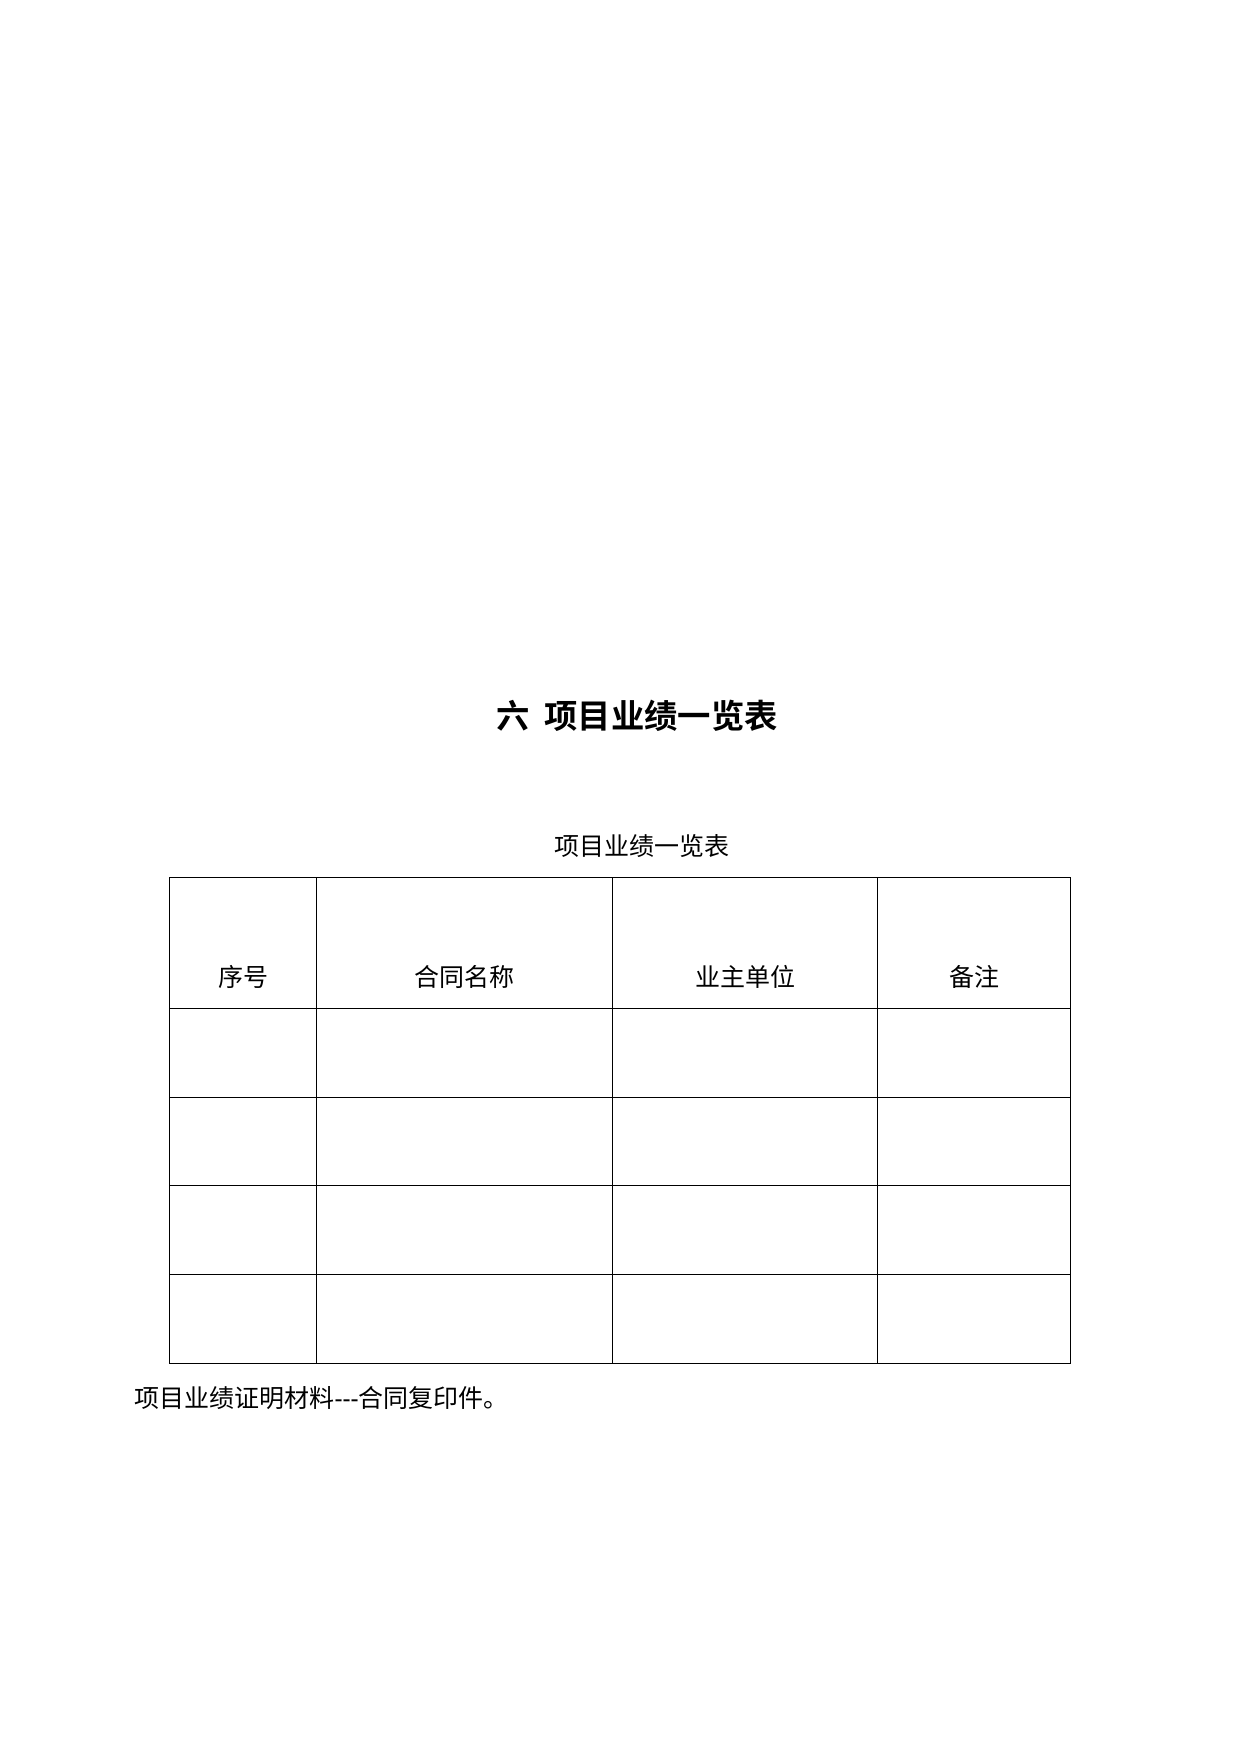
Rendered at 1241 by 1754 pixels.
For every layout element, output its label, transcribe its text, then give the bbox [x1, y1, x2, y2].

text 项目业绩证明材料---合同复印件。 [134, 1364, 1128, 1429]
table_cell [878, 1098, 1070, 1185]
table_cell [878, 1186, 1070, 1274]
table_header 备注 [878, 878, 1070, 1008]
table_header 业主单位 [613, 878, 877, 1008]
table_cell [317, 1009, 612, 1097]
table_cell [170, 1009, 316, 1097]
table_cell [170, 1186, 316, 1274]
text 六 项目业绩一览表 [112, 682, 1128, 747]
table_cell [613, 1009, 877, 1097]
table_cell [170, 1275, 316, 1363]
table_cell [613, 1098, 877, 1185]
list 项目业绩一览表 [156, 812, 1128, 877]
table_cell [170, 1098, 316, 1185]
table_cell [878, 1009, 1070, 1097]
table_header 合同名称 [317, 878, 612, 1008]
table_cell [317, 1098, 612, 1185]
table_cell [878, 1275, 1070, 1363]
table_cell [317, 1275, 612, 1363]
table_cell [613, 1186, 877, 1274]
table_cell [613, 1275, 877, 1363]
table_header 序号 [170, 878, 316, 1008]
table_cell [317, 1186, 612, 1274]
